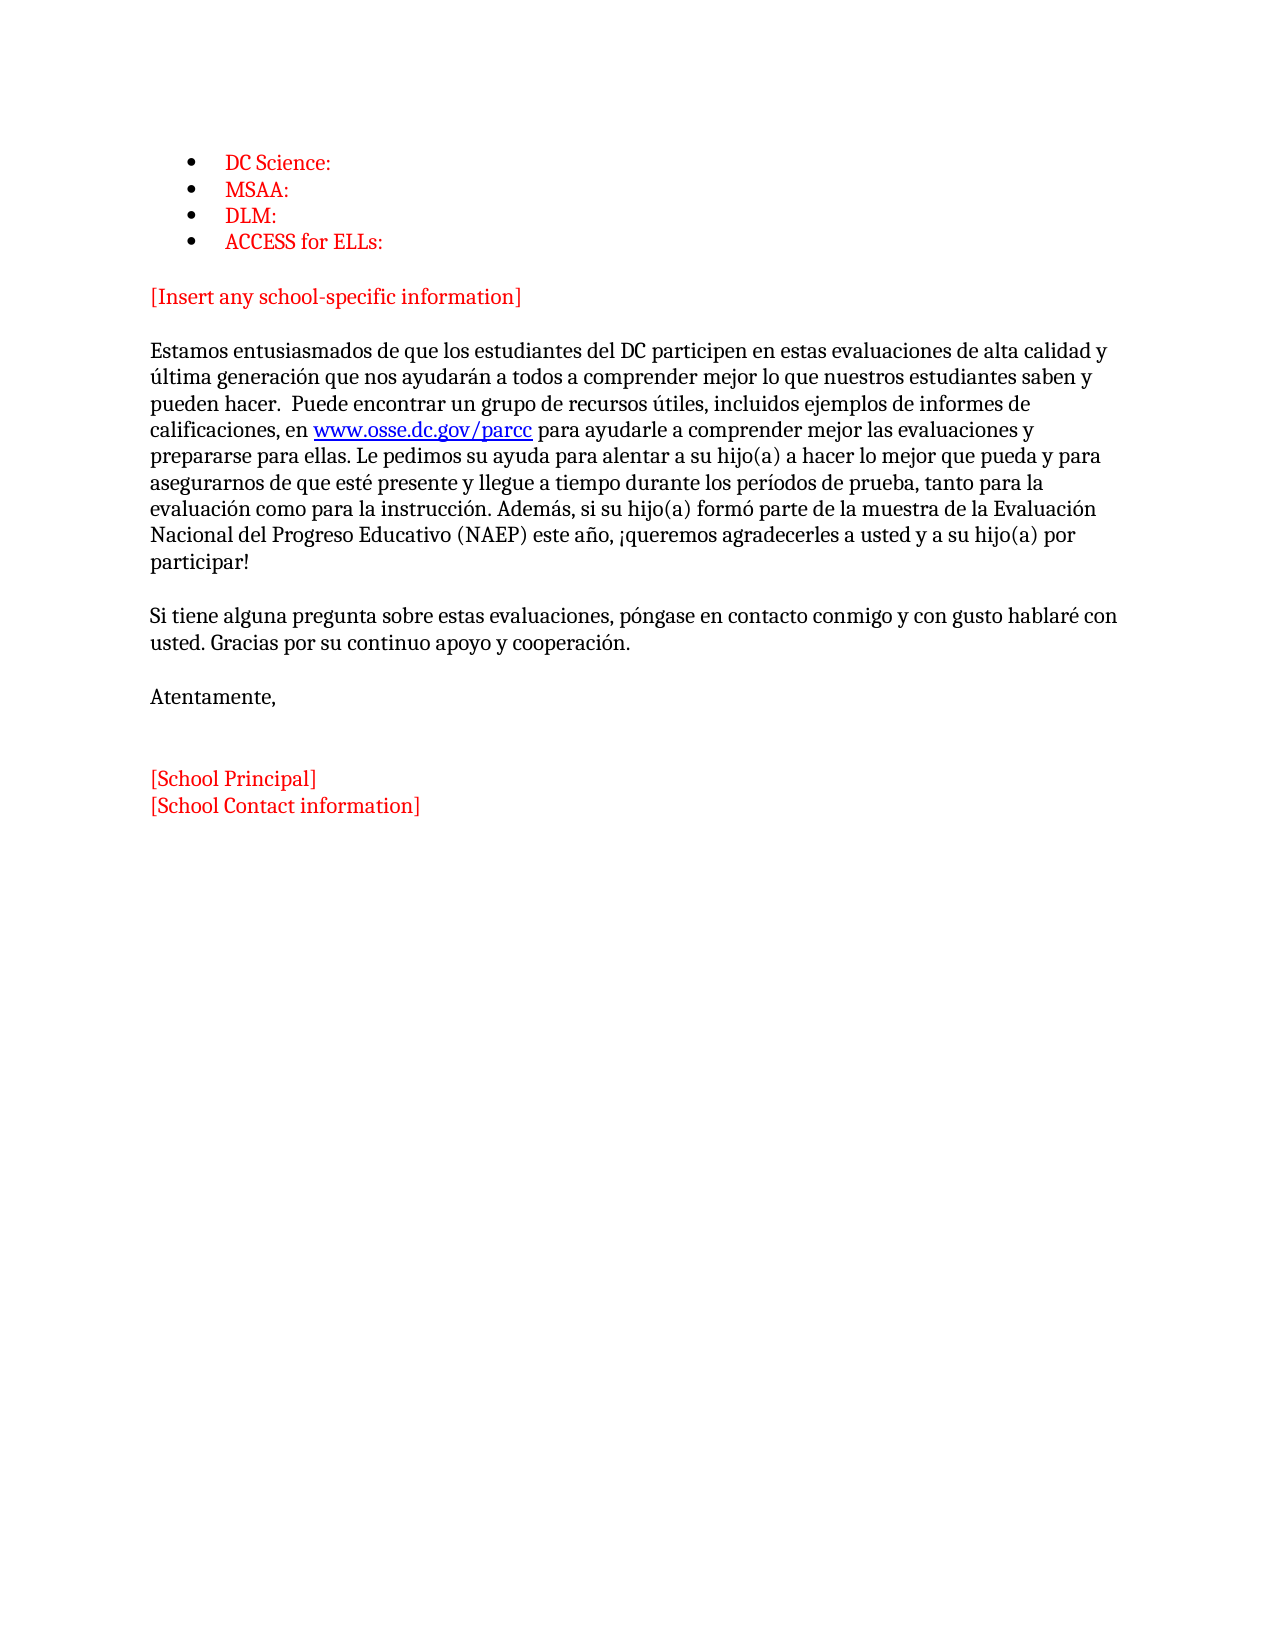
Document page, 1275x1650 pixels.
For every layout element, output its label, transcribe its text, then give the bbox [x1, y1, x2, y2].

list DLM: [187, 203, 1125, 229]
text [School Principal] [150, 766, 1125, 792]
text [Insert any school-specific information] [150, 283, 1125, 310]
list ACCESS for ELLs: [187, 229, 1125, 255]
text Atentamente, [150, 684, 1125, 710]
list MSAA: [187, 176, 1125, 203]
text Estamos entusiasmados de que los estudiantes del DC participen en estas evaluaciones de alta calidad y última generación que nos ayudarán a todos a comprender mejor lo que nuestros estudiantes saben y pueden hacer. Puede encontrar un grupo de recursos útiles, incluidos ejemplos de informes de calificaciones, en www.osse.dc.gov/parcc para ayudarle a comprender mejor las evaluaciones y prepararse para ellas. Le pedimos su ayuda para alentar a su hijo(a) a hacer lo mejor que pueda y para asegurarnos de que esté presente y llegue a tiempo durante los períodos de prueba, tanto para la evaluación como para la instrucción. Además, si su hijo(a) formó parte de la muestra de la Evaluación Nacional del Progreso Educativo (NAEP) este año, ¡queremos agradecerles a usted y a su hijo(a) por participar! [150, 338, 1125, 575]
list DC Science: [187, 150, 1125, 176]
text [School Contact information] [150, 792, 1125, 819]
text Si tiene alguna pregunta sobre estas evaluaciones, póngase en contacto conmigo y con gusto hablaré con usted. Gracias por su continuo apoyo y cooperación. [150, 603, 1125, 656]
